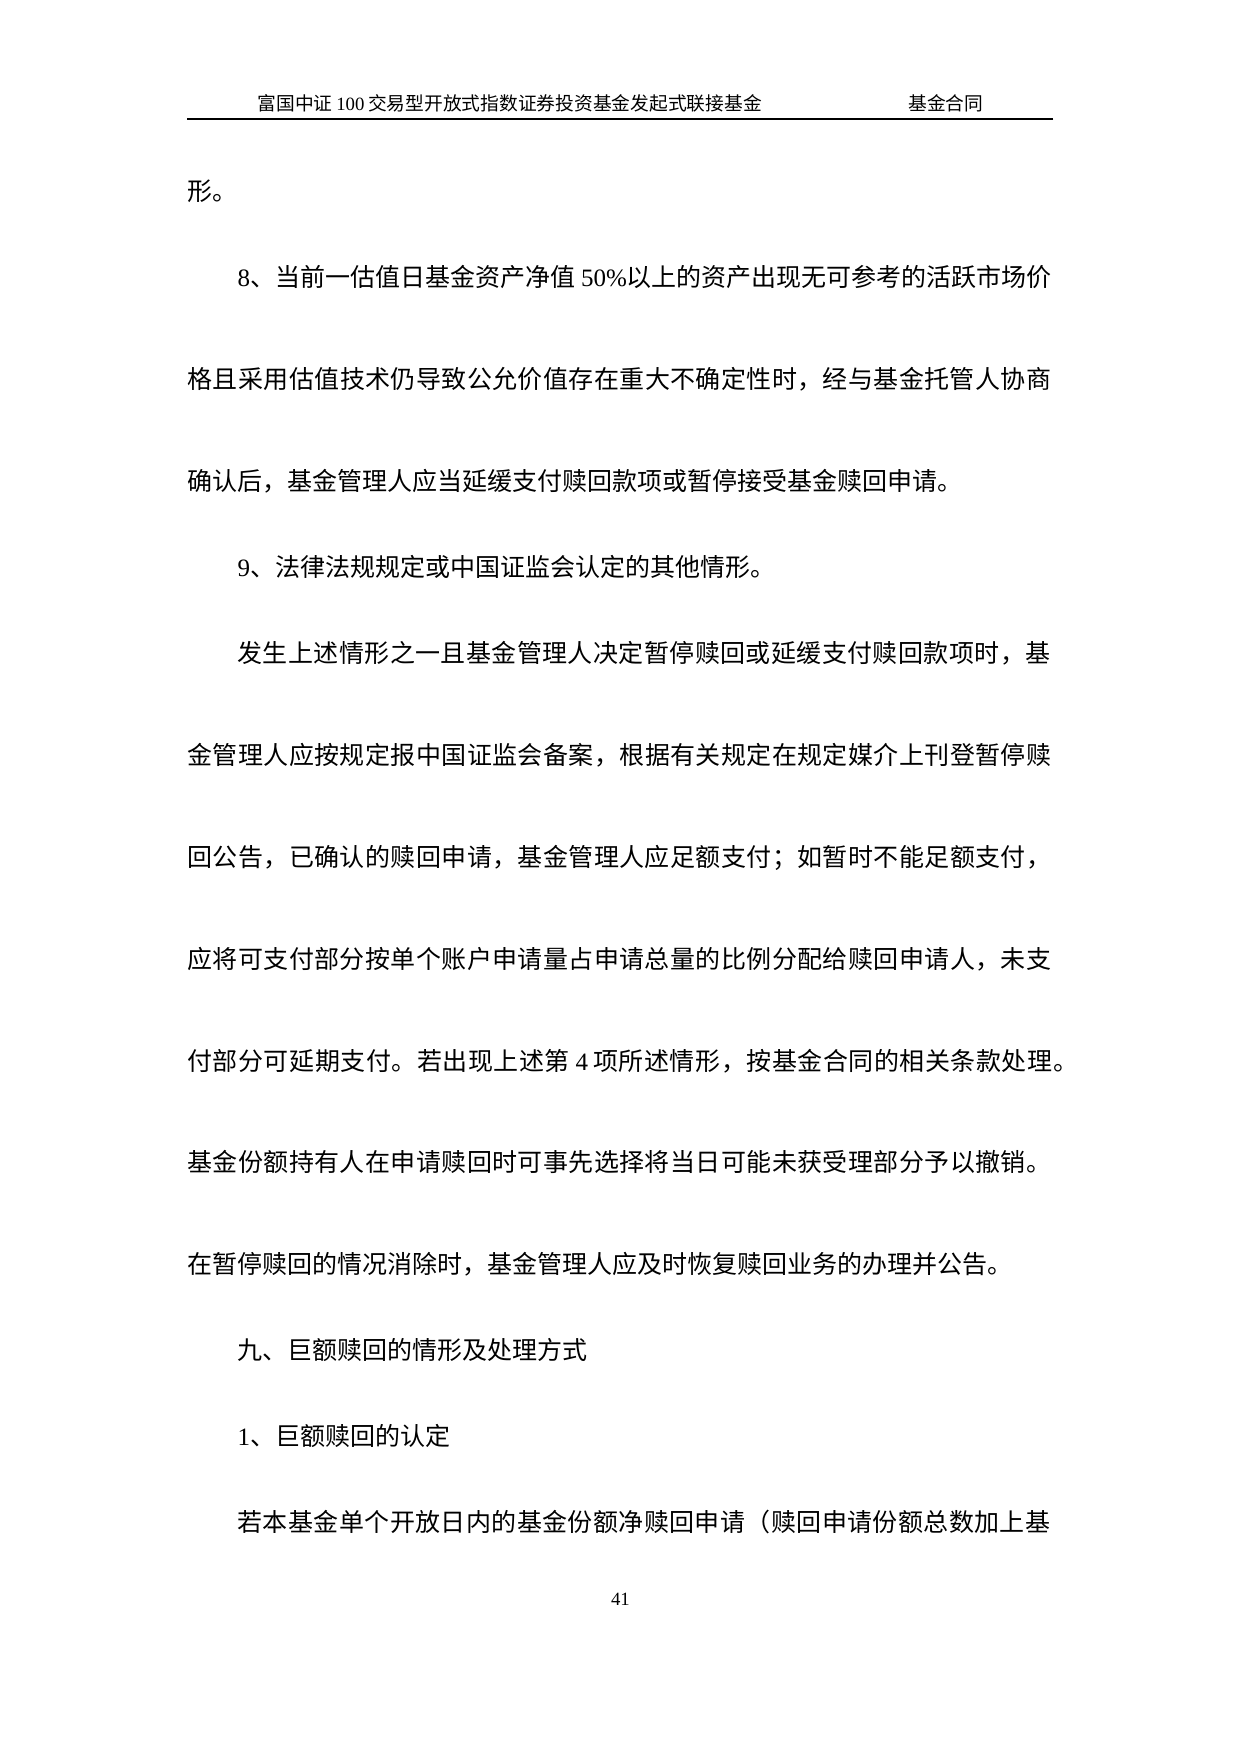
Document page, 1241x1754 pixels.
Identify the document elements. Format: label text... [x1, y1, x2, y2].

text 发生上述情形之一且基金管理人决定暂停赎回或延缓支付赎回款项时，基金管理人应按规定报中国证监会备案，根据有关规定在规定媒介上刊登暂停赎回公告，已确认的赎回申请，基金管理人应足额支付；如暂时不能足额支付，应将可支付部分按单个账户申请量占申请总量的比例分配给赎回申请人，未支付部分可延期支付。若出现上述第4项所述情形，按基金合同的相关条款处理。基金份额持有人在申请赎回时可事先选择将当日可能未获受理部分予以撤销。在暂停赎回的情况消除时，基金管理人应及时恢复赎回业务的办理并公告。 [187, 618, 1053, 1297]
text 8、当前一估值日基金资产净值50%以上的资产出现无可参考的活跃市场价格且采用估值技术仍导致公允价值存在重大不确定性时，经与基金托管人协商确认后，基金管理人应当延缓支付赎回款项或暂停接受基金赎回申请。 [187, 242, 1053, 513]
text 9、法律法规规定或中国证监会认定的其他情形。 [187, 532, 1053, 599]
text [187, 1487, 1053, 1555]
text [187, 156, 1053, 224]
text 1、巨额赎回的认定 [187, 1401, 1053, 1469]
text 九、巨额赎回的情形及处理方式 [187, 1315, 1053, 1383]
